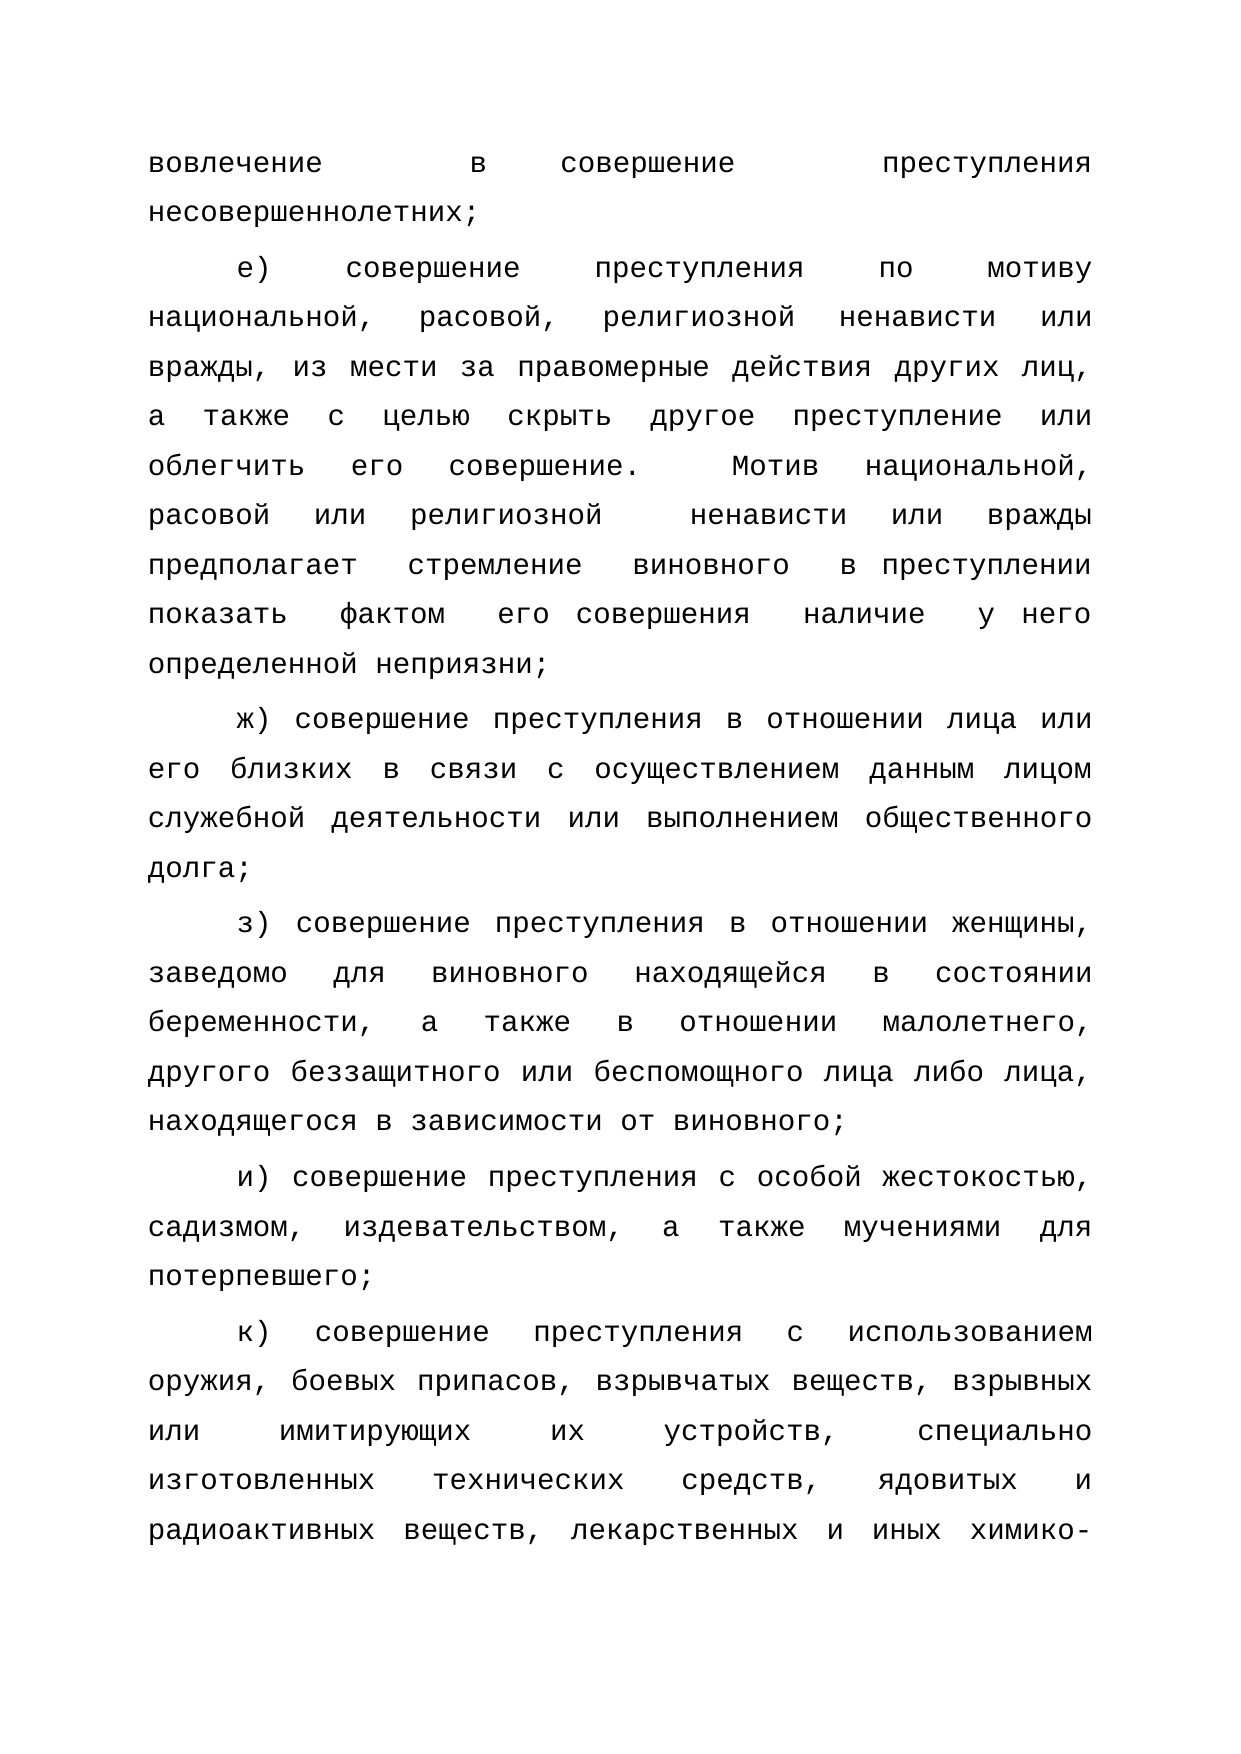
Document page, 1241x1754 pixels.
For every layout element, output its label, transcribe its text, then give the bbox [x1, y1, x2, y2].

text и) совершение преступления с особой жестокостью, садизмом, издевательством, а также мучениями для потерпевшего; [148, 1162, 1092, 1294]
text ж) совершение преступления в отношении лица или его близких в связи с осуществлением данным лицом служебной деятельности или выполнением общественного долга; [148, 704, 1092, 886]
text з) совершение преступления в отношении женщины, заведомо для виновного находящейся в состоянии беременности, а также в отношении малолетнего, другого беззащитного или беспомощного лица либо лица, находящегося в зависимости от виновного; [148, 909, 1092, 1139]
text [148, 1317, 1092, 1548]
text е) совершение преступления по мотиву национальной, расовой, религиозной ненависти или вражды, из мести за правомерные действия других лиц, а также с целью скрыть другое преступление или облегчить его совершение. Мотив национальной, расовой или религиозной ненависти или вражды предполагает стремление виновного в преступлении показать фактом его совершения наличие у него определенной неприязни; [148, 253, 1092, 682]
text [148, 148, 1092, 230]
